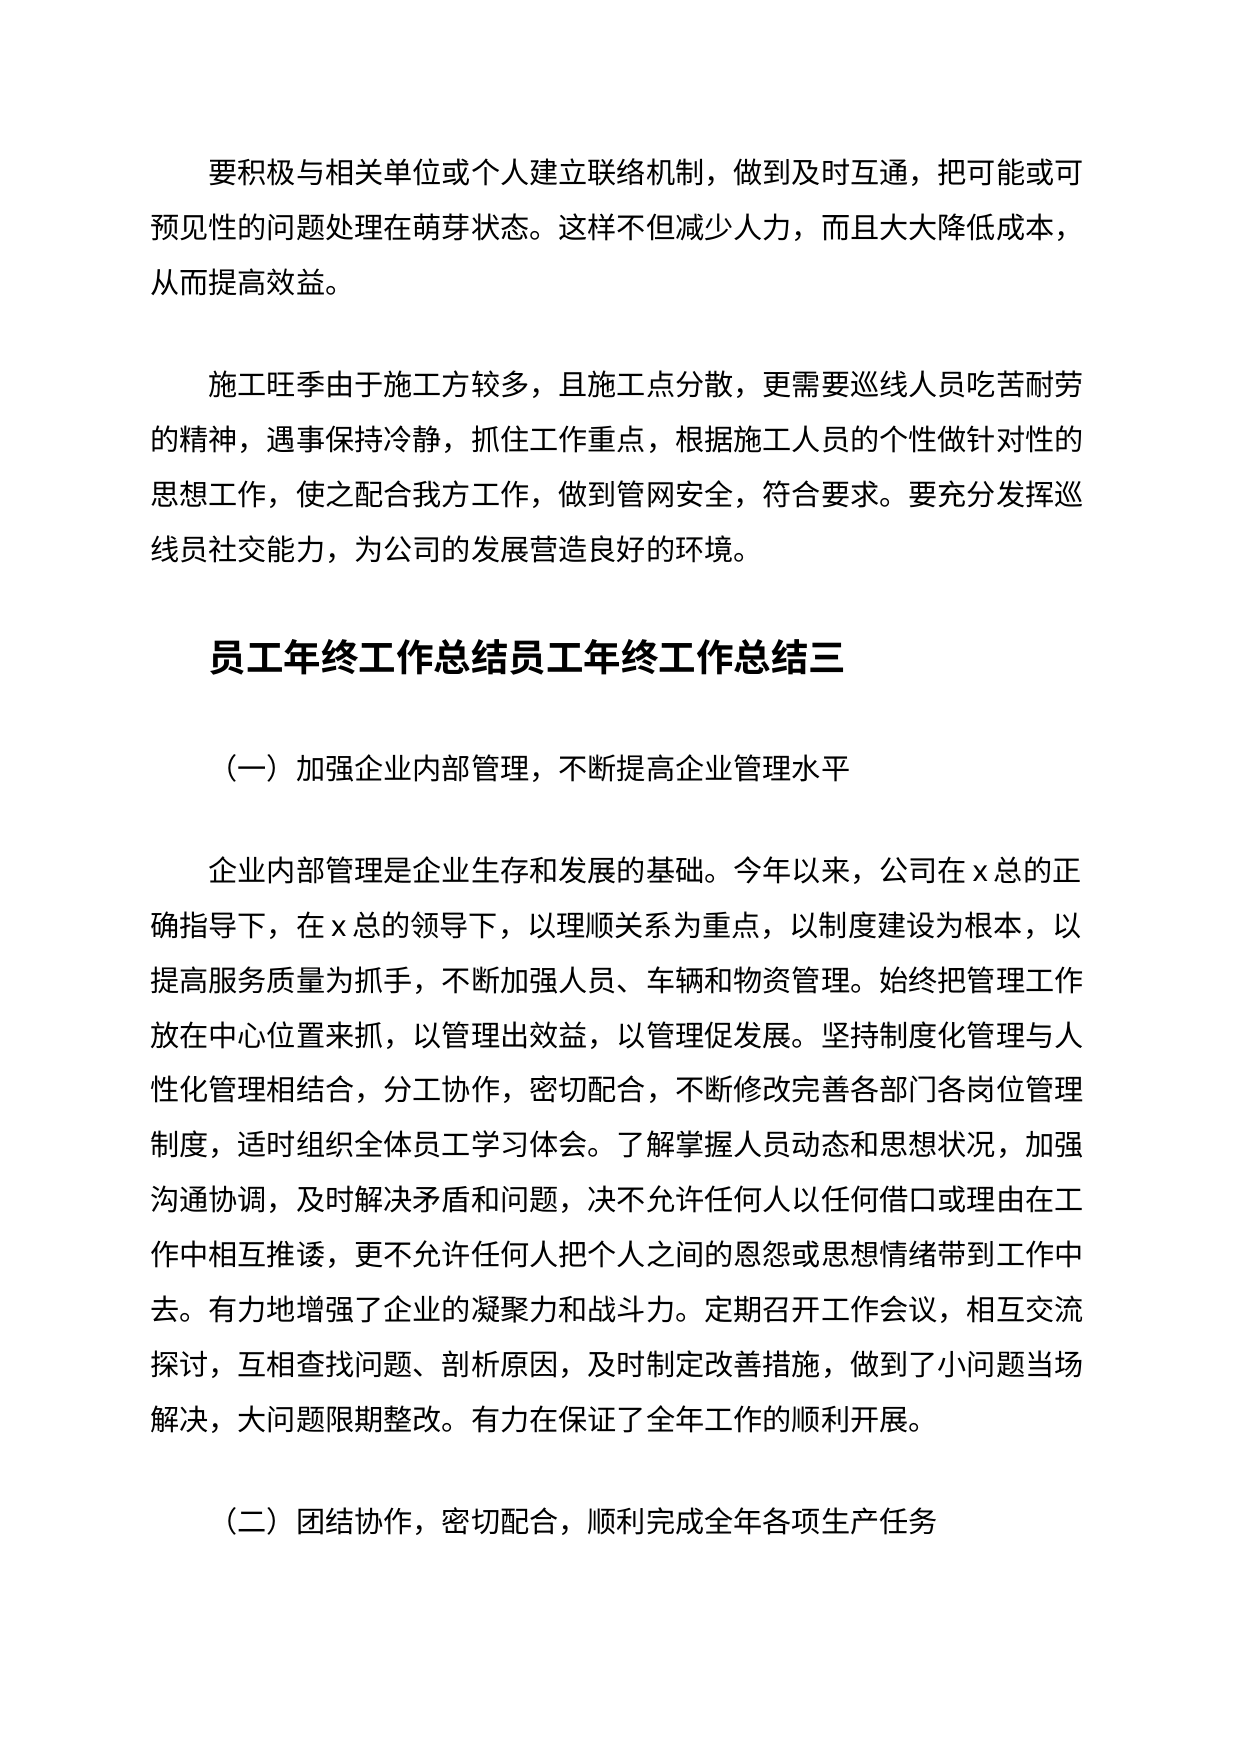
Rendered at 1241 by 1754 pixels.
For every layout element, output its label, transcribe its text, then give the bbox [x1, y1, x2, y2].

text 施工旺季由于施工方较多，且施工点分散，更需要巡线人员吃苦耐劳的精神，遇事保持冷静，抓住工作重点，根据施工人员的个性做针对性的思想工作，使之配合我方工作，做到管网安全，符合要求。要充分发挥巡线员社交能力，为公司的发展营造良好的环境。 [150, 362, 1090, 568]
text 要积极与相关单位或个人建立联络机制，做到及时互通，把可能或可预见性的问题处理在萌芽状态。这样不但减少人力，而且大大降低成本，从而提高效益。 [150, 150, 1090, 302]
text （一）加强企业内部管理，不断提高企业管理水平 [150, 745, 1090, 788]
text 企业内部管理是企业生存和发展的基础。今年以来，公司在x总的正确指导下，在x总的领导下，以理顺关系为重点，以制度建设为根本，以提高服务质量为抓手，不断加强人员、车辆和物资管理。始终把管理工作放在中心位置来抓，以管理出效益，以管理促发展。坚持制度化管理与人性化管理相结合，分工协作，密切配合，不断修改完善各部门各岗位管理制度，适时组织全体员工学习体会。了解掌握人员动态和思想状况，加强沟通协调，及时解决矛盾和问题，决不允许任何人以任何借口或理由在工作中相互推诿，更不允许任何人把个人之间的恩怨或思想情绪带到工作中去。有力地增强了企业的凝聚力和战斗力。定期召开工作会议，相互交流探讨，互相查找问题、剖析原因，及时制定改善措施，做到了小问题当场解决，大问题限期整改。有力在保证了全年工作的顺利开展。 [150, 847, 1090, 1439]
text 员工年终工作总结员工年终工作总结三 [150, 628, 1090, 682]
text （二）团结协作，密切配合，顺利完成全年各项生产任务 [150, 1498, 1090, 1540]
